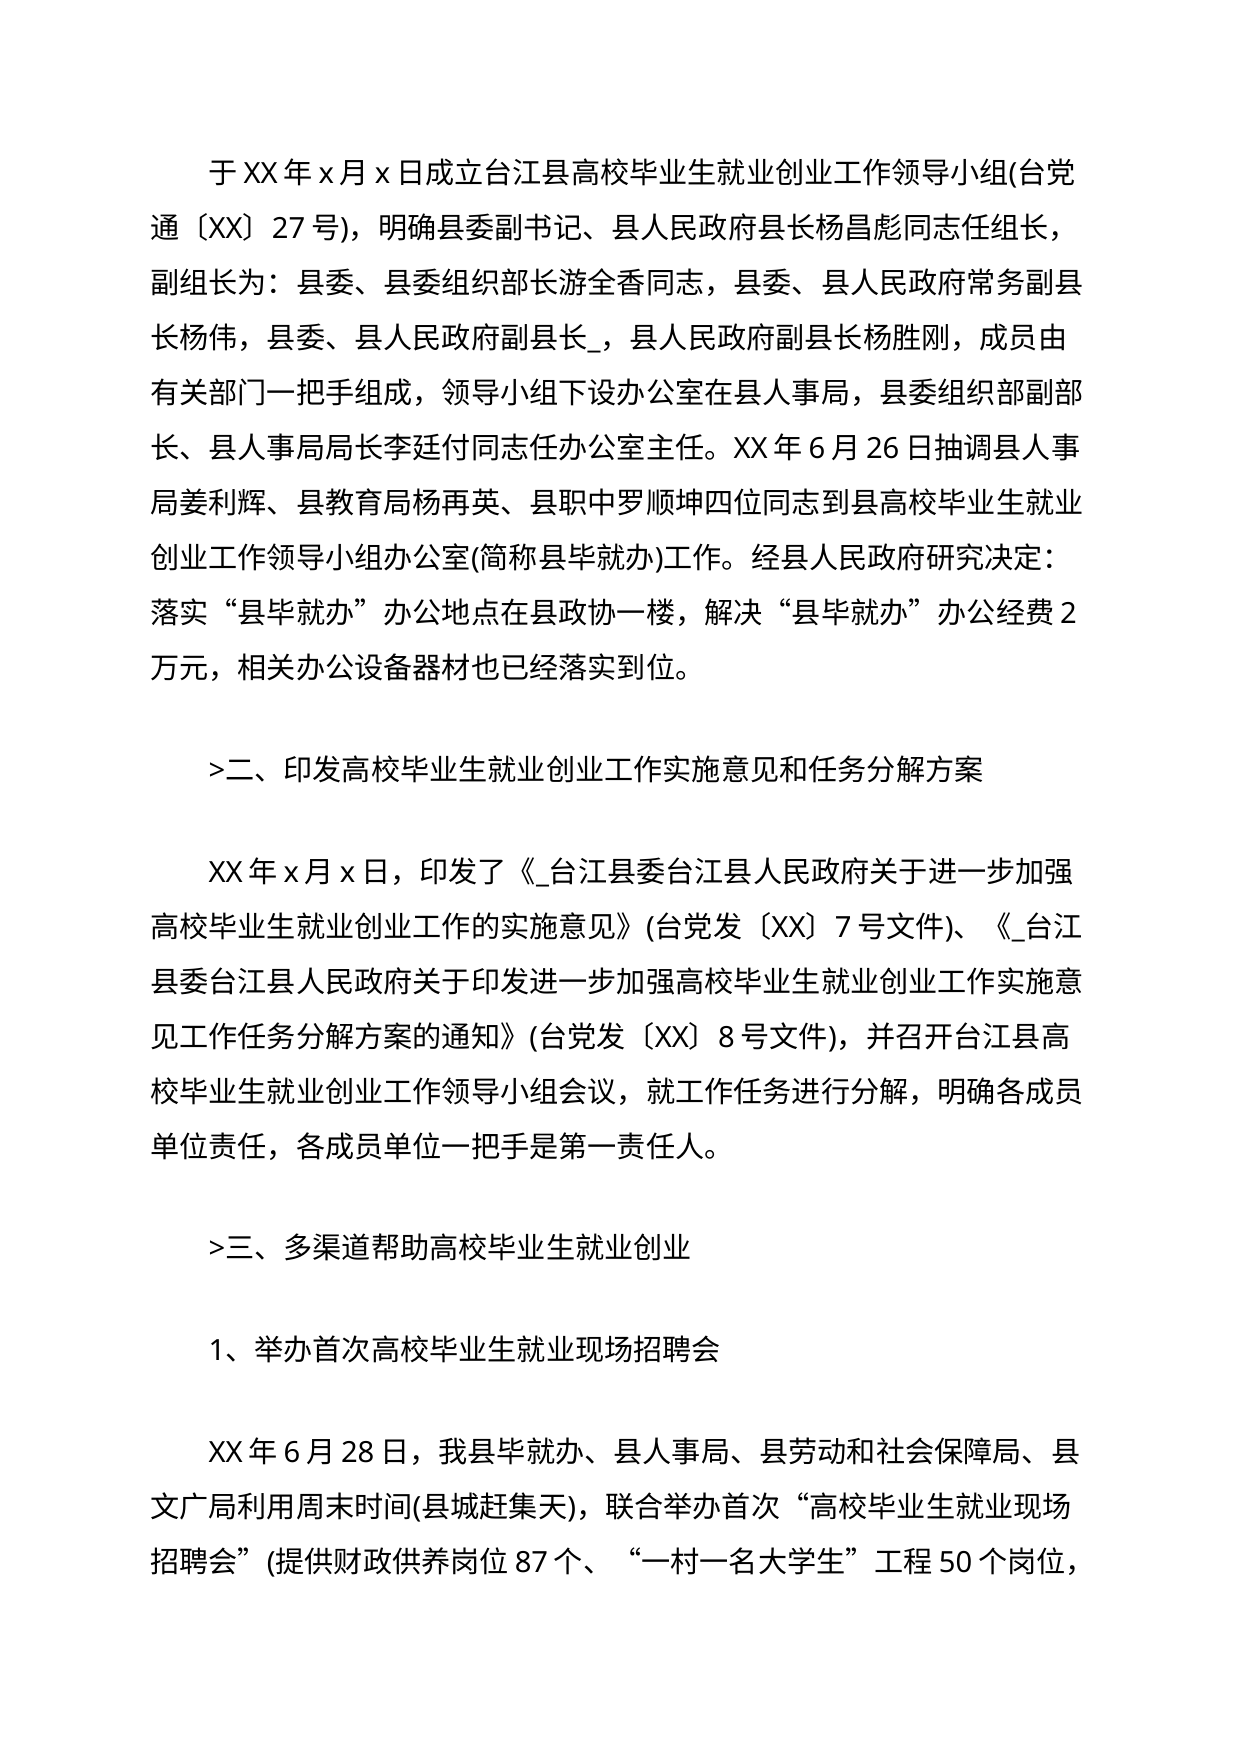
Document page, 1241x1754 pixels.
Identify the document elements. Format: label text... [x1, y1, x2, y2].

text >三、多渠道帮助高校毕业生就业创业 [150, 1225, 1090, 1267]
text XX年x月x日，印发了《_台江县委台江县人民政府关于进一步加强高校毕业生就业创业工作的实施意见》(台党发〔XX〕7号文件)、《_台江县委台江县人民政府关于印发进一步加强高校毕业生就业创业工作实施意见工作任务分解方案的通知》(台党发〔XX〕8号文件)，并召开台江县高校毕业生就业创业工作领导小组会议，就工作任务进行分解，明确各成员单位责任，各成员单位一把手是第一责任人。 [150, 848, 1090, 1166]
text >二、印发高校毕业生就业创业工作实施意见和任务分解方案 [150, 746, 1090, 789]
text 1、举办首次高校毕业生就业现场招聘会 [150, 1327, 1090, 1369]
text 于XX年x月x日成立台江县高校毕业生就业创业工作领导小组(台党通〔XX〕27号)，明确县委副书记、县人民政府县长杨昌彪同志任组长，副组长为：县委、县委组织部长游全香同志，县委、县人民政府常务副县长杨伟，县委、县人民政府副县长_，县人民政府副县长杨胜刚，成员由有关部门一把手组成，领导小组下设办公室在县人事局，县委组织部副部长、县人事局局长李廷付同志任办公室主任。XX年6月26日抽调县人事局姜利辉、县教育局杨再英、县职中罗顺坤四位同志到县高校毕业生就业创业工作领导小组办公室(简称县毕就办)工作。经县人民政府研究决定：落实“县毕就办”办公地点在县政协一楼，解决“县毕就办”办公经费2万元，相关办公设备器材也已经落实到位。 [150, 150, 1090, 687]
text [150, 1429, 1090, 1581]
